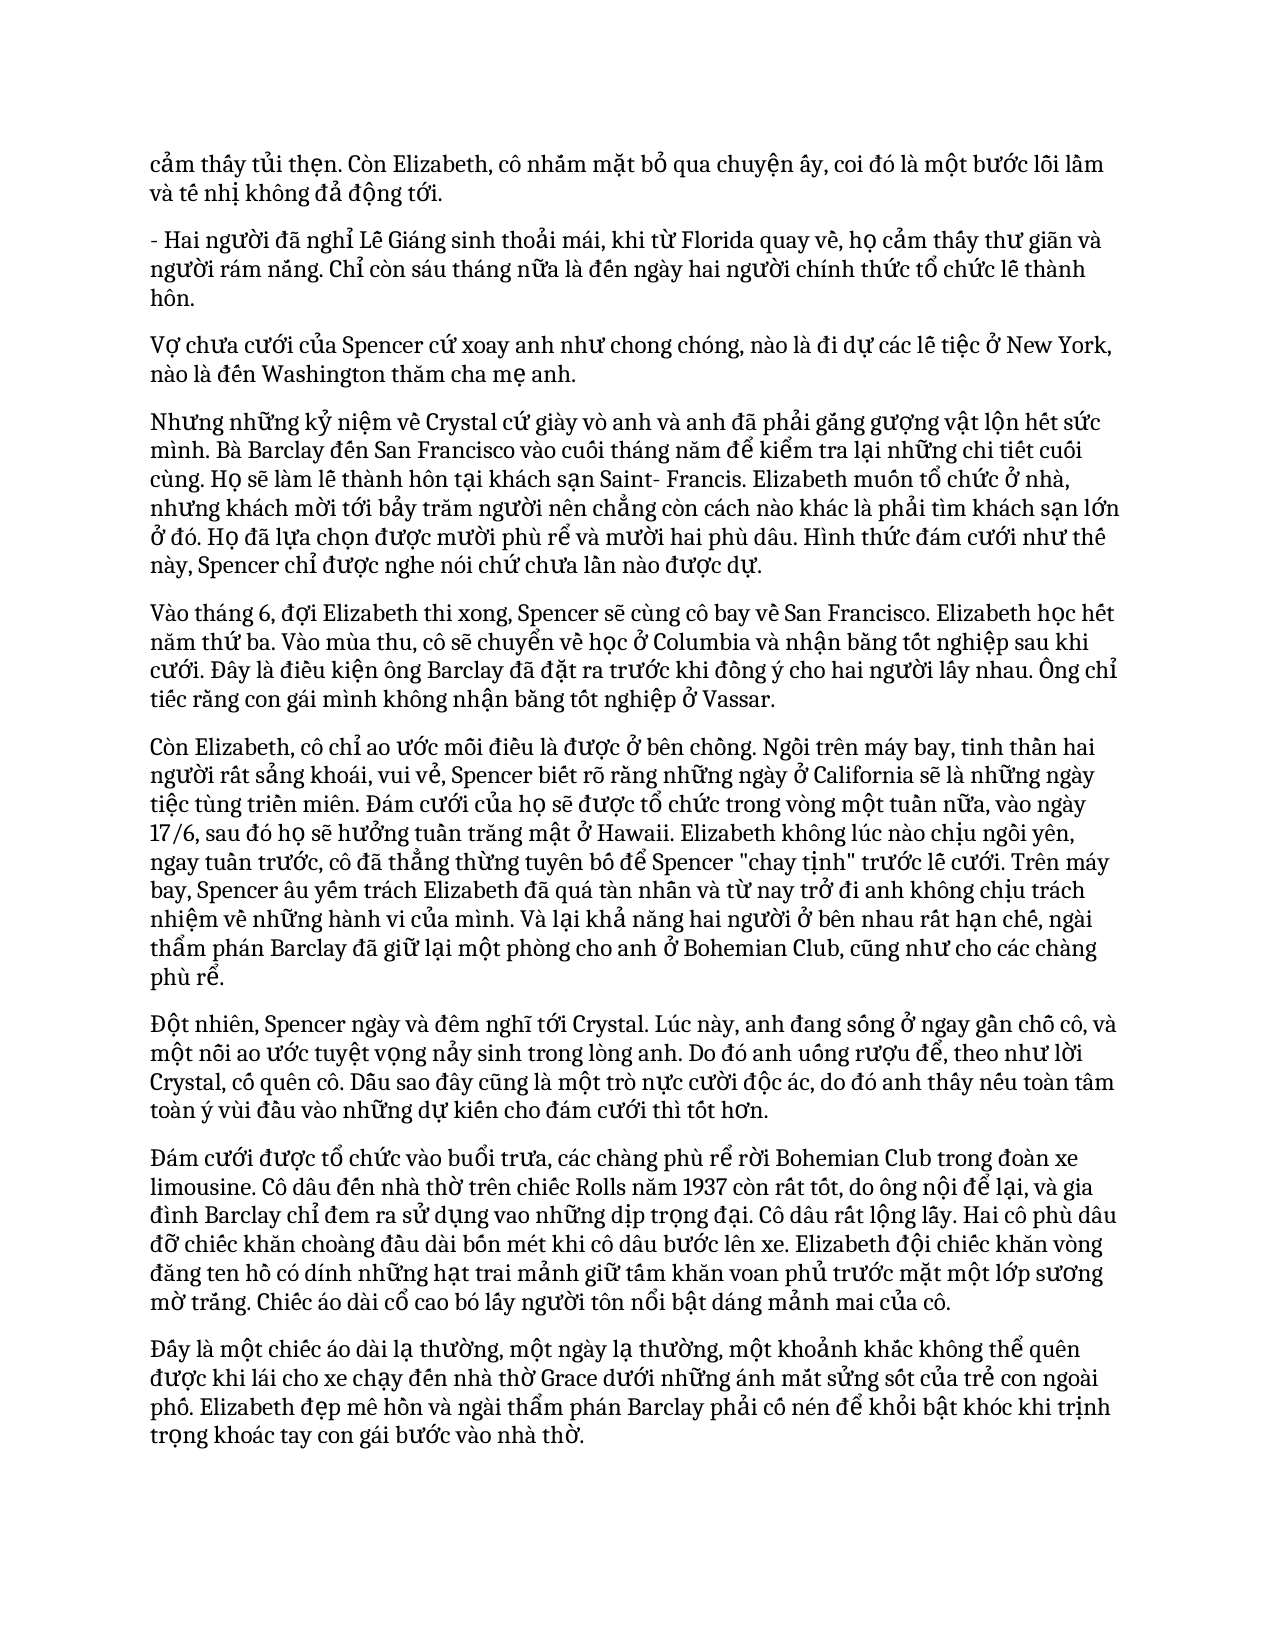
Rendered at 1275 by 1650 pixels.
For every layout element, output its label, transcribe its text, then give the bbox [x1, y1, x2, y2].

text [150, 150, 1125, 207]
text Nhưng những kỷ niệm về Crystal cứ giày vò anh và anh đã phải gắng gượng vật lộn hết sức mình. Bà Barclay đến San Francisco vào cuối tháng năm để kiểm tra lại những chi tiết cuối cùng. Họ sẽ làm lễ thành hôn tại khách sạn Saint- Francis. Elizabeth muốn tổ chức ở nhà, nhưng khách mời tới bảy trăm người nên chẳng còn cách nào khác là phải tìm khách sạn lớn ở đó. Họ đã lựa chọn được mười phù rể và mười hai phù dâu. Hình thức đám cưới như thế này, Spencer chỉ được nghe nói chứ chưa lần nào được dự. [150, 407, 1125, 580]
text Vào tháng 6, đợi Elizabeth thi xong, Spencer sẽ cùng cô bay về San Francisco. Elizabeth học hết năm thứ ba. Vào mùa thu, cô sẽ chuyển về học ở Columbia và nhận bằng tốt nghiệp sau khi cưới. Đây là điều kiện ông Barclay đã đặt ra trước khi đồng ý cho hai người lấy nhau. Ông chỉ tiếc rằng con gái mình không nhận bằng tốt nghiệp ở Vassar. [150, 599, 1125, 714]
text - Hai người đã nghỉ Lễ Giáng sinh thoải mái, khi từ Florida quay về, họ cảm thấy thư giãn và người rám nắng. Chỉ còn sáu tháng nữa là đến ngày hai người chính thức tổ chức lễ thành hôn. [150, 226, 1125, 312]
text Đấy là một chiếc áo dài lạ thường, một ngày lạ thường, một khoảnh khắc không thể quên được khi lái cho xe chạy đến nhà thờ Grace dưới những ánh mắt sửng sốt của trẻ con ngoài phố. Elizabeth đẹp mê hồn và ngài thẩm phán Barclay phải cố nén để khỏi bật khóc khi trịnh trọng khoác tay con gái bước vào nhà thờ. [150, 1335, 1125, 1450]
text Vợ chưa cưới của Spencer cứ xoay anh như chong chóng, nào là đi dự các lễ tiệc ở New York, nào là đến Washington thăm cha mẹ anh. [150, 331, 1125, 389]
text Còn Elizabeth, cô chỉ ao ước mỗi điều là được ở bên chồng. Ngồi trên máy bay, tinh thần hai người rất sảng khoái, vui vẻ, Spencer biết rõ rằng những ngày ở California sẽ là những ngày tiệc tùng triền miên. Đám cưới của họ sẽ được tổ chức trong vòng một tuần nữa, vào ngày 17/6, sau đó họ sẽ hưởng tuần trăng mật ở Hawaii. Elizabeth không lúc nào chịu ngồi yên, ngay tuần trước, cô đã thẳng thừng tuyên bố để Spencer "chay tịnh" trước lễ cưới. Trên máy bay, Spencer âu yếm trách Elizabeth đã quá tàn nhẫn và từ nay trở đi anh không chịu trách nhiệm về những hành vi của mình. Và lại khả năng hai người ở bên nhau rất hạn chế, ngài thẩm phán Barclay đã giữ lại một phòng cho anh ở Bohemian Club, cũng như cho các chàng phù rể. [150, 732, 1125, 991]
text Đột nhiên, Spencer ngày và đêm nghĩ tới Crystal. Lúc này, anh đang sống ở ngay gần chỗ cô, và một nỗi ao ước tuyệt vọng nảy sinh trong lòng anh. Do đó anh uống rượu để, theo như lời Crystal, cố quên cô. Dẫu sao đây cũng là một trò nực cười độc ác, do đó anh thấy nếu toàn tâm toàn ý vùi đầu vào những dự kiến cho đám cưới thì tốt hơn. [150, 1010, 1125, 1125]
text Đám cưới được tổ chức vào buổi trưa, các chàng phù rể rời Bohemian Club trong đoàn xe limousine. Cô dâu đến nhà thờ trên chiếc Rolls năm 1937 còn rất tốt, do ông nội để lại, và gia đình Barclay chỉ đem ra sử dụng vao những dịp trọng đại. Cô dâu rất lộng lẫy. Hai cô phù dâu đỡ chiếc khăn choàng đầu dài bốn mét khi cô dâu bước lên xe. Elizabeth đội chiếc khăn vòng đăng ten hồ có dính những hạt trai mảnh giữ tấm khăn voan phủ trước mặt một lớp sương mờ trắng. Chiếc áo dài cổ cao bó lấy người tôn nổi bật dáng mảnh mai của cô. [150, 1144, 1125, 1316]
